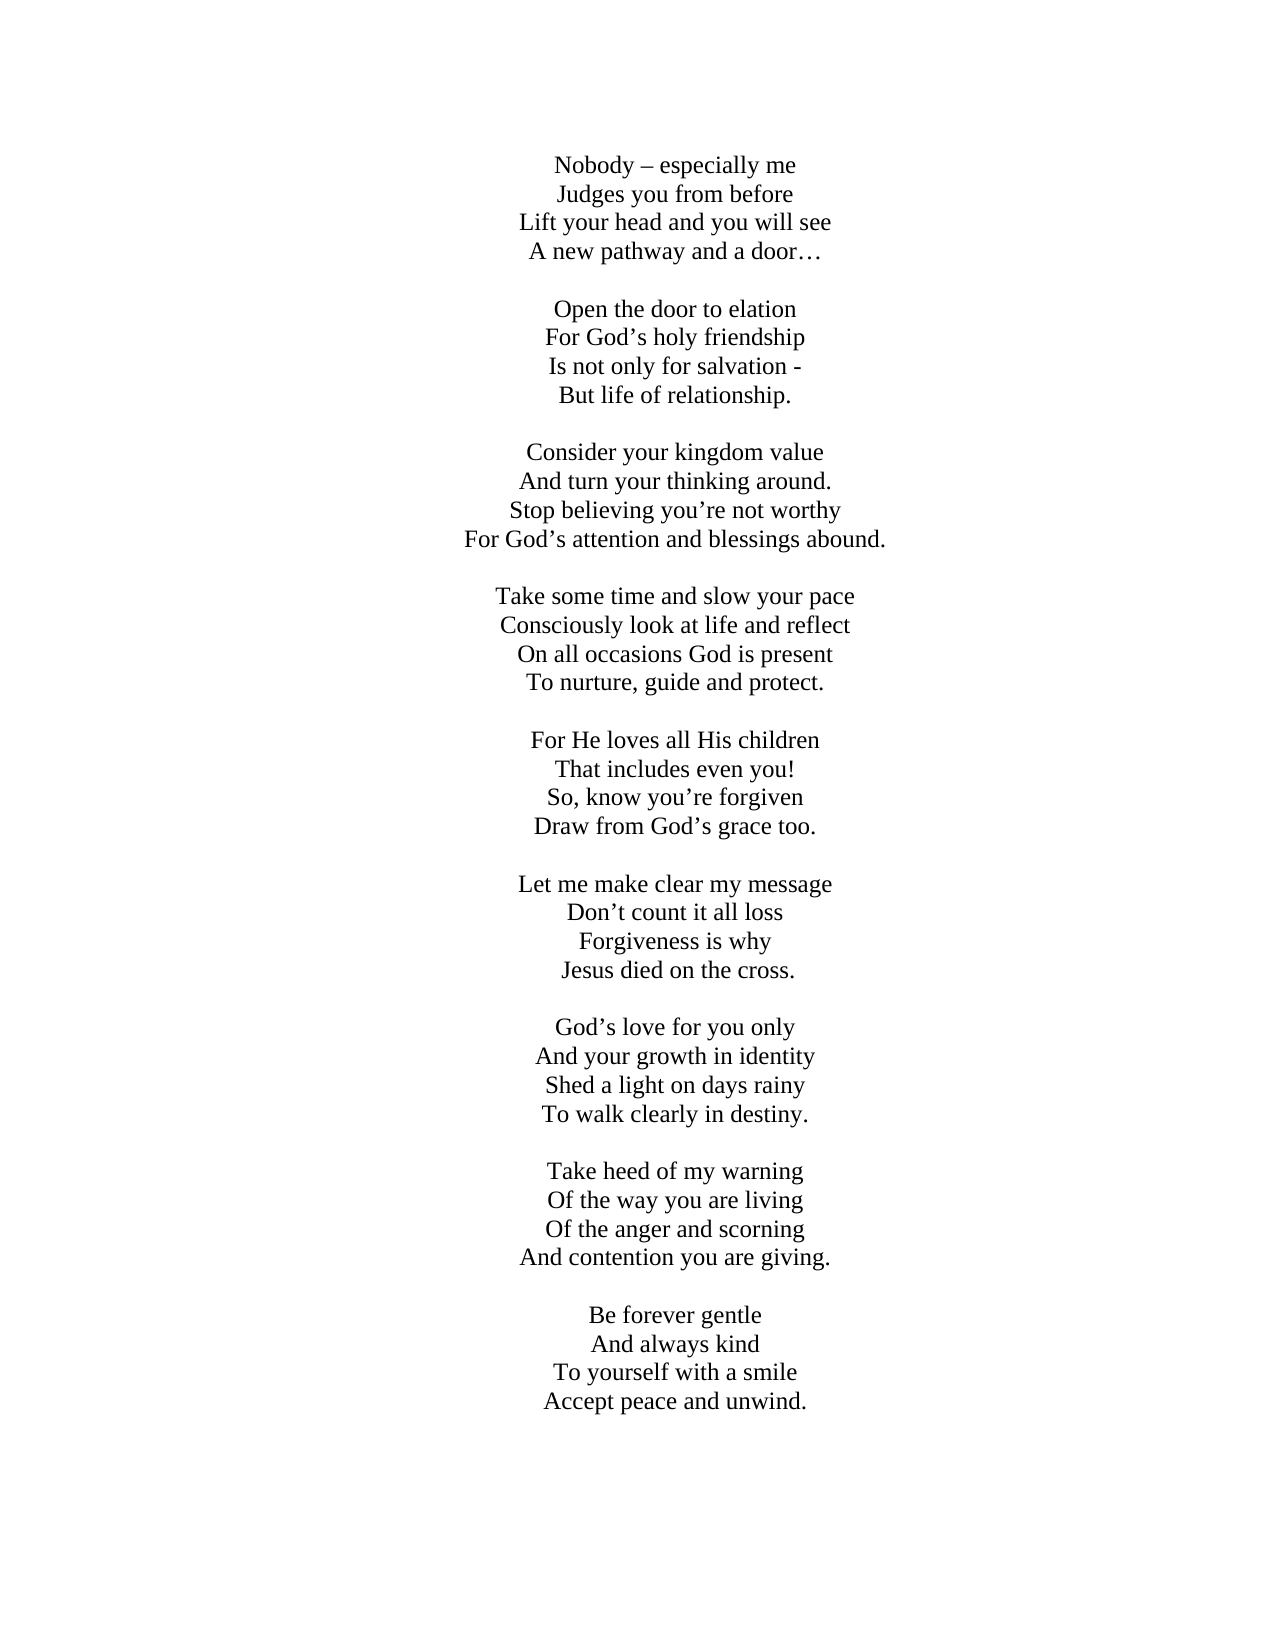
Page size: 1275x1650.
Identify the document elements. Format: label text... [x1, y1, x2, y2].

text God’s love for you only [150, 1012, 1125, 1041]
text That includes even you! [150, 754, 1125, 782]
text To nurture, guide and protect. [150, 667, 1125, 696]
text On all occasions God is present [150, 639, 1125, 667]
text To yourself with a smile [150, 1357, 1125, 1386]
text For God’s holy friendship [150, 322, 1125, 351]
text Let me make clear my message [150, 869, 1125, 897]
text Nobody – especially me [150, 150, 1125, 179]
text Open the door to elation [150, 294, 1125, 322]
text Lift your head and you will see [150, 207, 1125, 236]
text So, know you’re forgiven [150, 782, 1125, 811]
text For God’s attention and blessings abound. [150, 524, 1125, 552]
text Of the way you are living [150, 1185, 1125, 1214]
text And always kind [150, 1329, 1125, 1357]
text For He loves all His children [150, 725, 1125, 754]
text Don’t count it all loss [150, 897, 1125, 926]
text And contention you are giving. [150, 1242, 1125, 1271]
text And turn your thinking around. [150, 466, 1125, 495]
text Consider your kingdom value [150, 437, 1125, 466]
text But life of relationship. [150, 380, 1125, 409]
text Judges you from before [150, 179, 1125, 207]
text Take heed of my warning [150, 1156, 1125, 1185]
text Stop believing you’re not worthy [150, 495, 1125, 524]
text A new pathway and a door… [150, 236, 1125, 265]
text Draw from God’s grace too. [150, 811, 1125, 840]
text Accept peace and unwind. [150, 1386, 1125, 1415]
text Jesus died on the cross. [150, 955, 1125, 984]
text And your growth in identity [150, 1041, 1125, 1070]
text To walk clearly in destiny. [150, 1099, 1125, 1127]
text Shed a light on days rainy [150, 1070, 1125, 1099]
text Is not only for salvation - [150, 351, 1125, 380]
text Consciously look at life and reflect [150, 610, 1125, 639]
text Forgiveness is why [150, 926, 1125, 955]
text Of the anger and scorning [150, 1214, 1125, 1242]
text Be forever gentle [150, 1300, 1125, 1329]
text Take some time and slow your pace [150, 581, 1125, 610]
